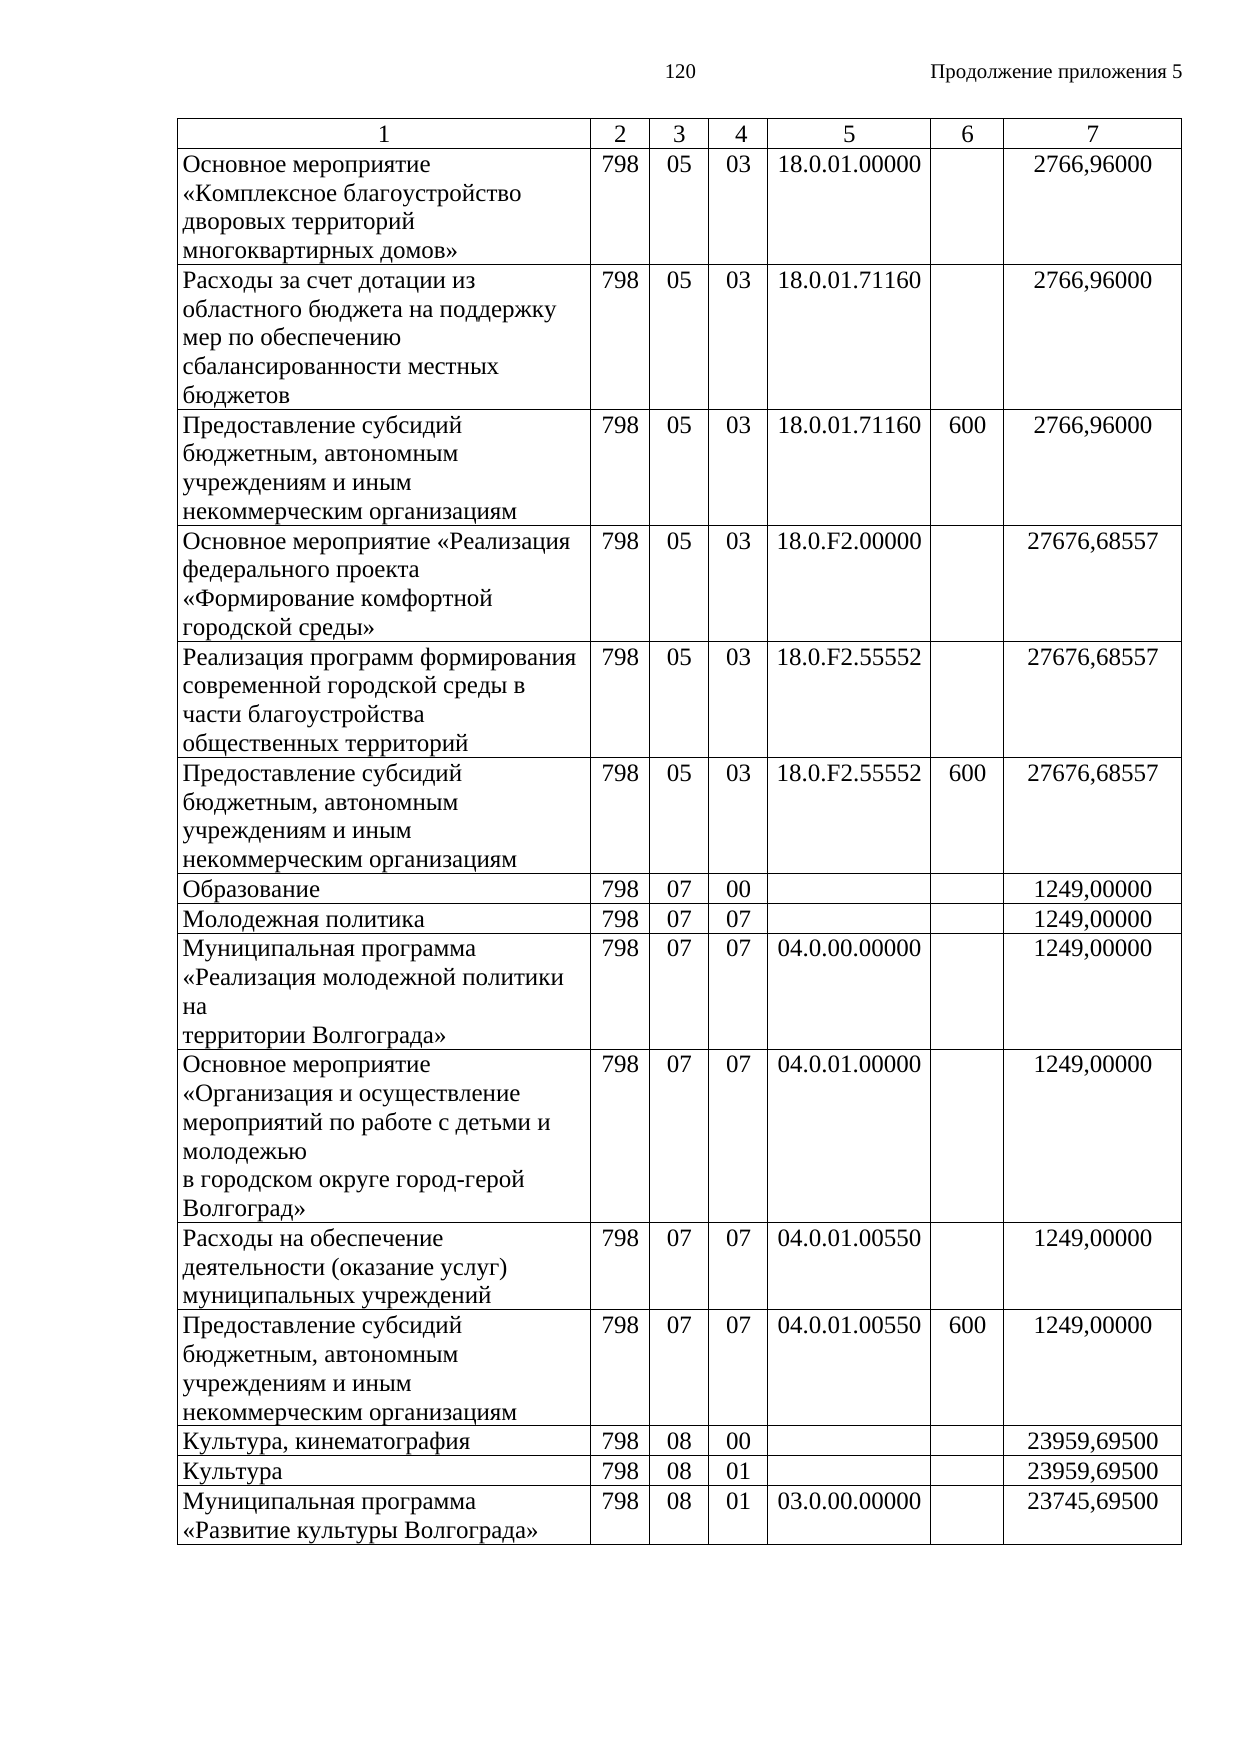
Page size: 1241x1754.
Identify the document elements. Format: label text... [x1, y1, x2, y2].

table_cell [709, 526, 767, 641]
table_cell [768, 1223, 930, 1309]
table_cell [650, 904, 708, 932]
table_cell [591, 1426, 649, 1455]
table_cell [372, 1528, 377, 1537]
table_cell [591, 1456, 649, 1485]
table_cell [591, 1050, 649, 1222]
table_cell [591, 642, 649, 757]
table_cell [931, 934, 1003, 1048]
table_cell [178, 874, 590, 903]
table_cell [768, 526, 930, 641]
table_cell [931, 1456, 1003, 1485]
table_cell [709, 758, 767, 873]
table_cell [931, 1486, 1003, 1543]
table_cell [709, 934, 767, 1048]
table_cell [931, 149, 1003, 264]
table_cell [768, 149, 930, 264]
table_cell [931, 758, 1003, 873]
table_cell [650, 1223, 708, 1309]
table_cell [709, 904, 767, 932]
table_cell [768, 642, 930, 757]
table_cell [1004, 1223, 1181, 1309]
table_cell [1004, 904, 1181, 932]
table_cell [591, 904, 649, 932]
table_header 1 [178, 119, 590, 148]
table_header 2 [591, 119, 649, 148]
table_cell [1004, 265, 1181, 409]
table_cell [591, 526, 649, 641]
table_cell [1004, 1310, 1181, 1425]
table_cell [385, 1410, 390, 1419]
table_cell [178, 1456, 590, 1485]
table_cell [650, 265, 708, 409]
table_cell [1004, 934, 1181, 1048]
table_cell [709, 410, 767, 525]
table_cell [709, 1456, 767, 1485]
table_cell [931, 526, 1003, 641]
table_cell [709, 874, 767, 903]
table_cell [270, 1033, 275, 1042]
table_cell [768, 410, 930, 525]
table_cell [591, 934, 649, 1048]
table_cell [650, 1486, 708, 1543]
table_header 3 [650, 119, 708, 148]
table_header 6 [931, 119, 1003, 148]
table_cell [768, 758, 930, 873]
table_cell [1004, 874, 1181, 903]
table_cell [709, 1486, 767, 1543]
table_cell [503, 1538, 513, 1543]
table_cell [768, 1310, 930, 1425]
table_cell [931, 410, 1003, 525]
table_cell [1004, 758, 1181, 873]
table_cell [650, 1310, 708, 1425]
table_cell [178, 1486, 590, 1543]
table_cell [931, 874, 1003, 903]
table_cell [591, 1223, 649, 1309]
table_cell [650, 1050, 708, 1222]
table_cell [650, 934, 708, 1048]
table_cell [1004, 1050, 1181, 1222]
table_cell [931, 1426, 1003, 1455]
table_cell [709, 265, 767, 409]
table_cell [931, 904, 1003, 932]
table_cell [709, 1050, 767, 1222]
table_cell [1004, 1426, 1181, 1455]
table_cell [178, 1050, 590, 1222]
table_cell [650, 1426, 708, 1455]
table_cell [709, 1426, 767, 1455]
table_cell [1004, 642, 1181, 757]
table_header 4 [709, 119, 767, 148]
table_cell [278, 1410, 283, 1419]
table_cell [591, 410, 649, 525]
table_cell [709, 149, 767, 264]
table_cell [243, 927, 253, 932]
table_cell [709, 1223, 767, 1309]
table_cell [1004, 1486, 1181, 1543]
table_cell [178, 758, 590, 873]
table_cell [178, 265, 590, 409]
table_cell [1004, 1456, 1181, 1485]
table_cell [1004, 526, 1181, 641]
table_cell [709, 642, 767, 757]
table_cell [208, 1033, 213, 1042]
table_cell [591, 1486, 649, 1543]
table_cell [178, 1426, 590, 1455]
table_header 5 [768, 119, 930, 148]
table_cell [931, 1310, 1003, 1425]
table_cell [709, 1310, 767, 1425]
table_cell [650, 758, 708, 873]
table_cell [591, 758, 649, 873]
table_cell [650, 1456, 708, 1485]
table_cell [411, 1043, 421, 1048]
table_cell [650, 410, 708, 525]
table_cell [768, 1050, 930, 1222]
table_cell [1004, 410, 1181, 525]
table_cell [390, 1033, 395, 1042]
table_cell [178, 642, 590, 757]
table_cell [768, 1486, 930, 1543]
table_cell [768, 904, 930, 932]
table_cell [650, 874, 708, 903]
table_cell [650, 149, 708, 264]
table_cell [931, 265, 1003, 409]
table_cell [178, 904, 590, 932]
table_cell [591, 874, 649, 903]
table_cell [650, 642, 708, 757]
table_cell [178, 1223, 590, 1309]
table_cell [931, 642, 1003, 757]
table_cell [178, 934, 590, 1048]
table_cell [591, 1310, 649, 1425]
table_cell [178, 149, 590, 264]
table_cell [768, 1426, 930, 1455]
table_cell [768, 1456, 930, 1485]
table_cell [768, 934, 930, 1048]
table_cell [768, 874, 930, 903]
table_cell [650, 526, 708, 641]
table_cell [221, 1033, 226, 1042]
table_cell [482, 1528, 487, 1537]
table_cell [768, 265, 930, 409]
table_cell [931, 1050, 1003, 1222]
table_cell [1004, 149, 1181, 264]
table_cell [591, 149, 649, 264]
table_header 7 [1004, 119, 1181, 148]
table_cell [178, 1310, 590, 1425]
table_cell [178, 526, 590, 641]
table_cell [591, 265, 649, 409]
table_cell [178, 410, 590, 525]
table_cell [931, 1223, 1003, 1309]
